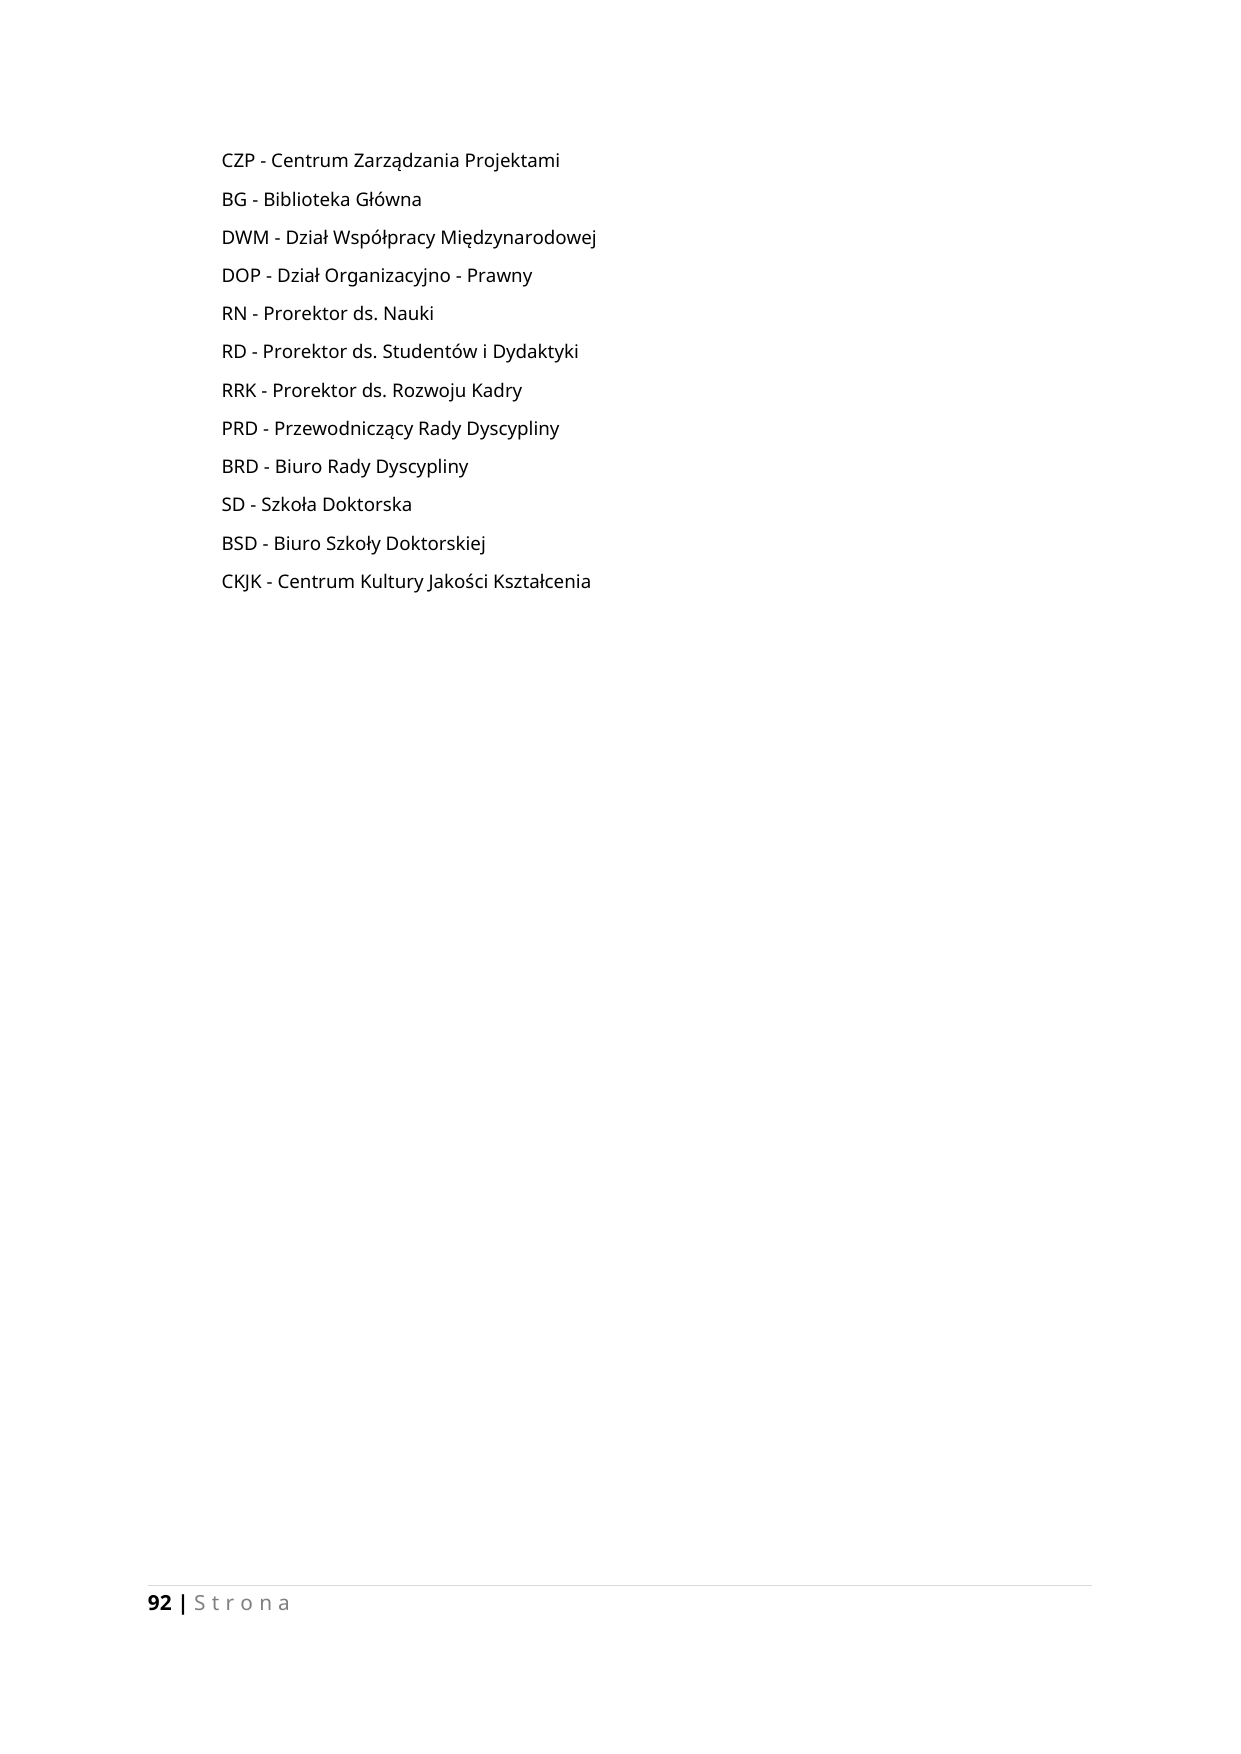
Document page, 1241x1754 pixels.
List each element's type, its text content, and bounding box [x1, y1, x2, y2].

text CKJK - Centrum Kultury Jakości Kształcenia [148, 568, 1092, 594]
text RRK - Prorektor ds. Rozwoju Kadry [148, 377, 1092, 403]
text PRD - Przewodniczący Rady Dyscypliny [148, 415, 1092, 441]
text BG - Biblioteka Główna [148, 186, 1092, 211]
text RN - Prorektor ds. Nauki [148, 301, 1092, 326]
text DOP - Dział Organizacyjno - Prawny [148, 262, 1092, 288]
text DWM - Dział Współpracy Międzynarodowej [148, 224, 1092, 250]
text CZP - Centrum Zarządzania Projektami [148, 148, 1092, 173]
text BSD - Biuro Szkoły Doktorskiej [148, 530, 1092, 556]
text SD - Szkoła Doktorska [148, 492, 1092, 517]
text RD - Prorektor ds. Studentów i Dydaktyki [148, 339, 1092, 364]
text BRD - Biuro Rady Dyscypliny [148, 453, 1092, 479]
